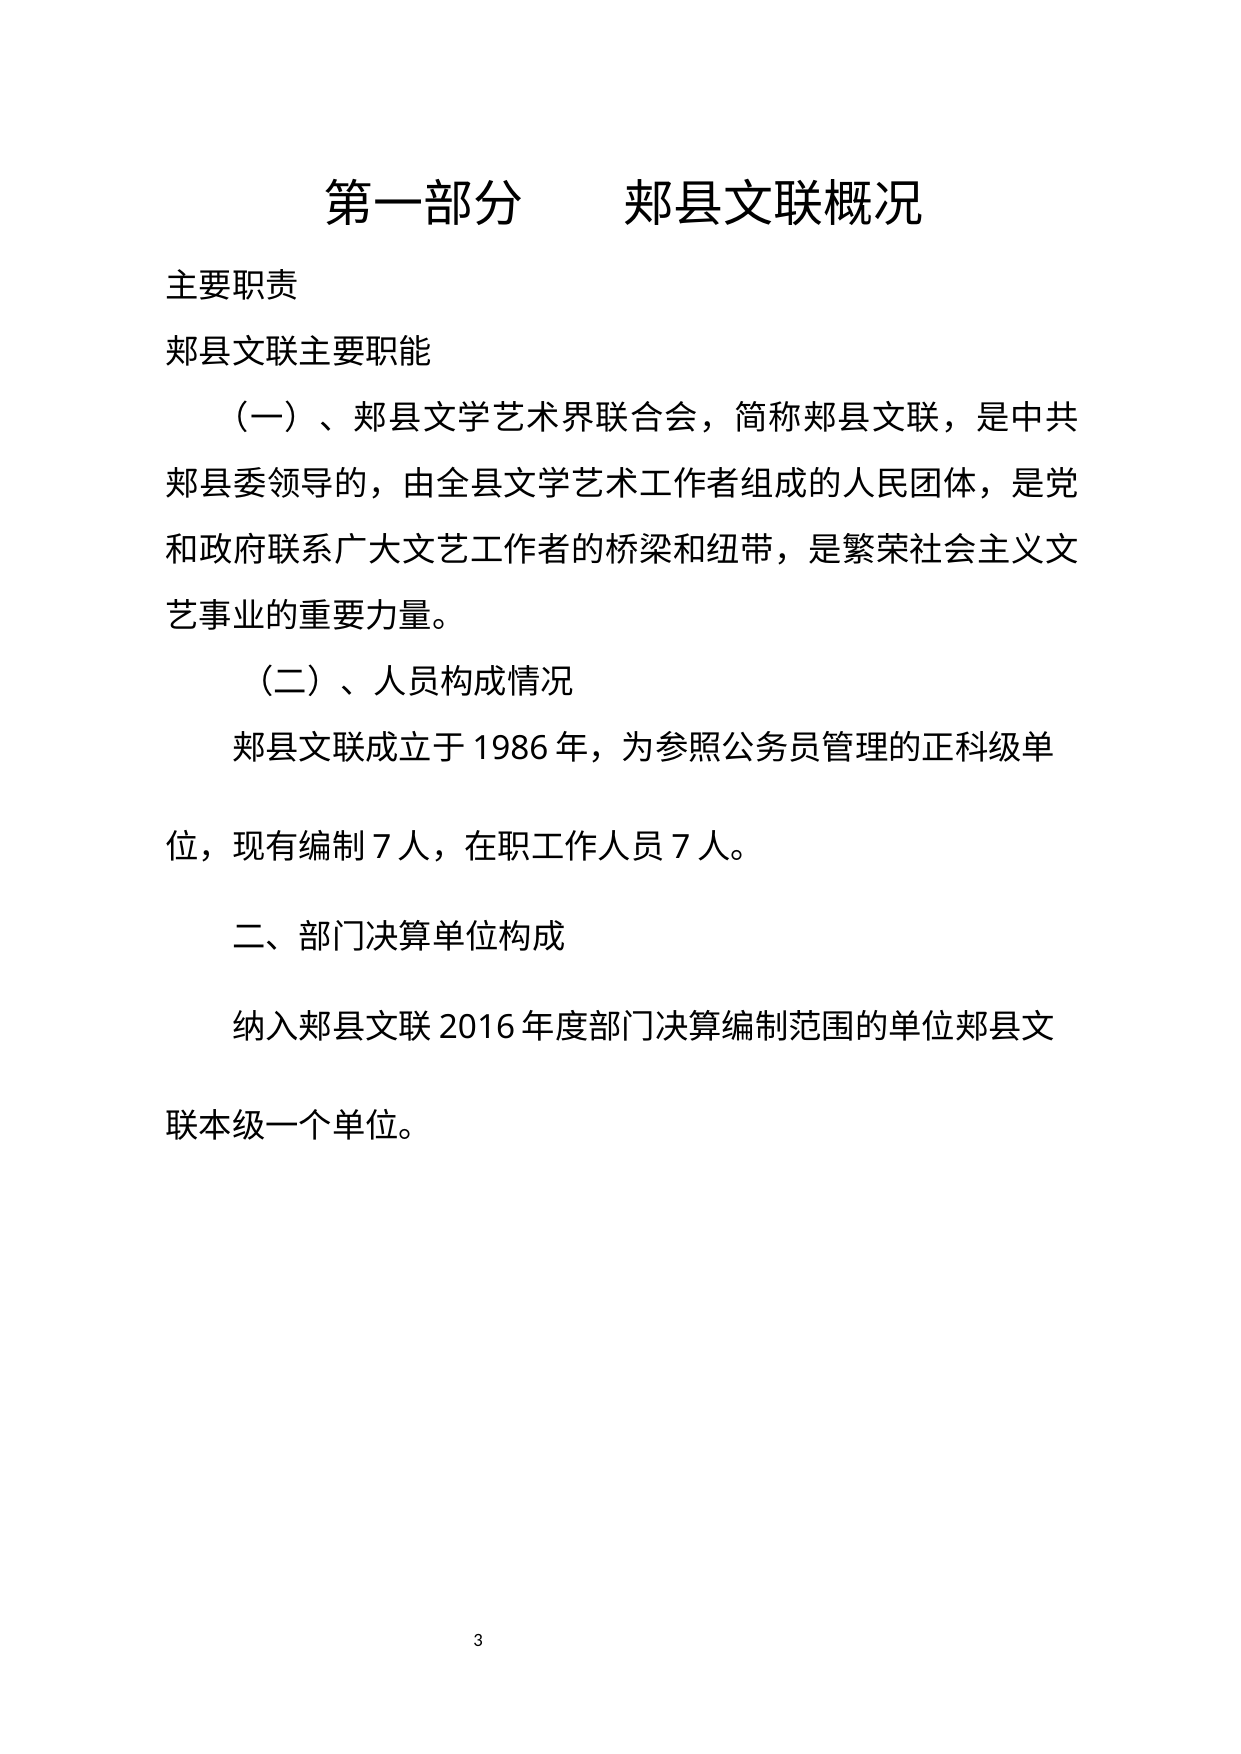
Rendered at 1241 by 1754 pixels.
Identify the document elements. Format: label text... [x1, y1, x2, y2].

text 郏县文联主要职能 [165, 316, 1081, 382]
text 纳入郏县文联2016年度部门决算编制范围的单位郏县文联本级一个单位。 [165, 991, 1081, 1156]
text 二、部门决算单位构成 [165, 901, 1081, 967]
text （二）、人员构成情况 [240, 646, 1081, 712]
text 郏县文联成立于1986年，为参照公务员管理的正科级单位，现有编制7人，在职工作人员7人。 [165, 712, 1081, 877]
text 主要职责 [165, 249, 1081, 316]
text 第一部分 郏县文联概况 [165, 151, 1081, 249]
text （一）、郏县文学艺术界联合会，简称郏县文联，是中共郏县委领导的，由全县文学艺术工作者组成的人民团体，是党和政府联系广大文艺工作者的桥梁和纽带，是繁荣社会主义文艺事业的重要力量。 [165, 382, 1081, 646]
